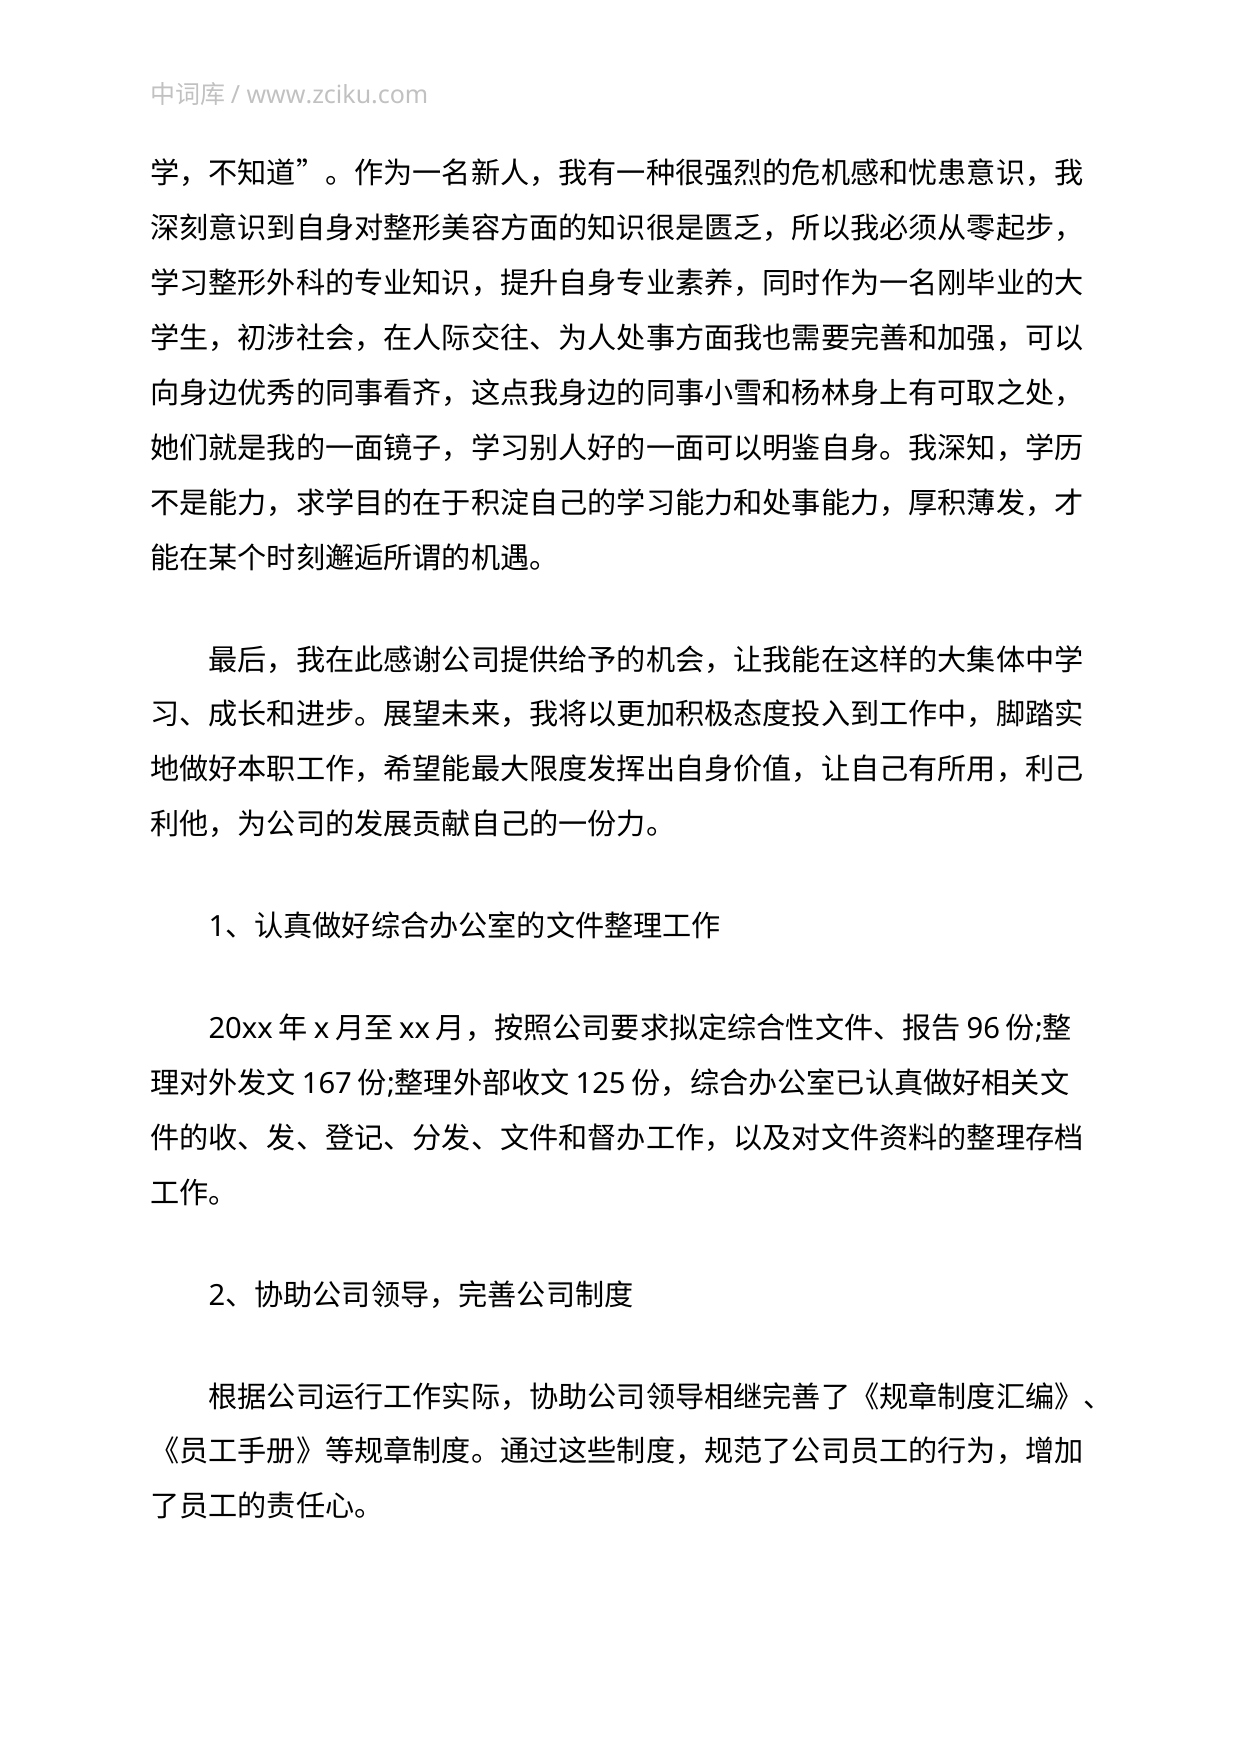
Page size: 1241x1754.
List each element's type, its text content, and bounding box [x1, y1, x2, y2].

text 根据公司运行工作实际，协助公司领导相继完善了《规章制度汇编》、《员工手册》等规章制度。通过这些制度，规范了公司员工的行为，增加了员工的责任心。 [150, 1373, 1090, 1525]
text 20xx年x月至xx月，按照公司要求拟定综合性文件、报告96份;整理对外发文167份;整理外部收文125份，综合办公室已认真做好相关文件的收、发、登记、分发、文件和督办工作，以及对文件资料的整理存档工作。 [150, 1004, 1090, 1212]
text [150, 150, 1090, 577]
text 最后，我在此感谢公司提供给予的机会，让我能在这样的大集体中学习、成长和进步。展望未来，我将以更加积极态度投入到工作中，脚踏实地做好本职工作，希望能最大限度发挥出自身价值，让自己有所用，利己利他，为公司的发展贡献自己的一份力。 [150, 636, 1090, 843]
text 2、协助公司领导，完善公司制度 [150, 1271, 1090, 1313]
text 1、认真做好综合办公室的文件整理工作 [150, 902, 1090, 945]
